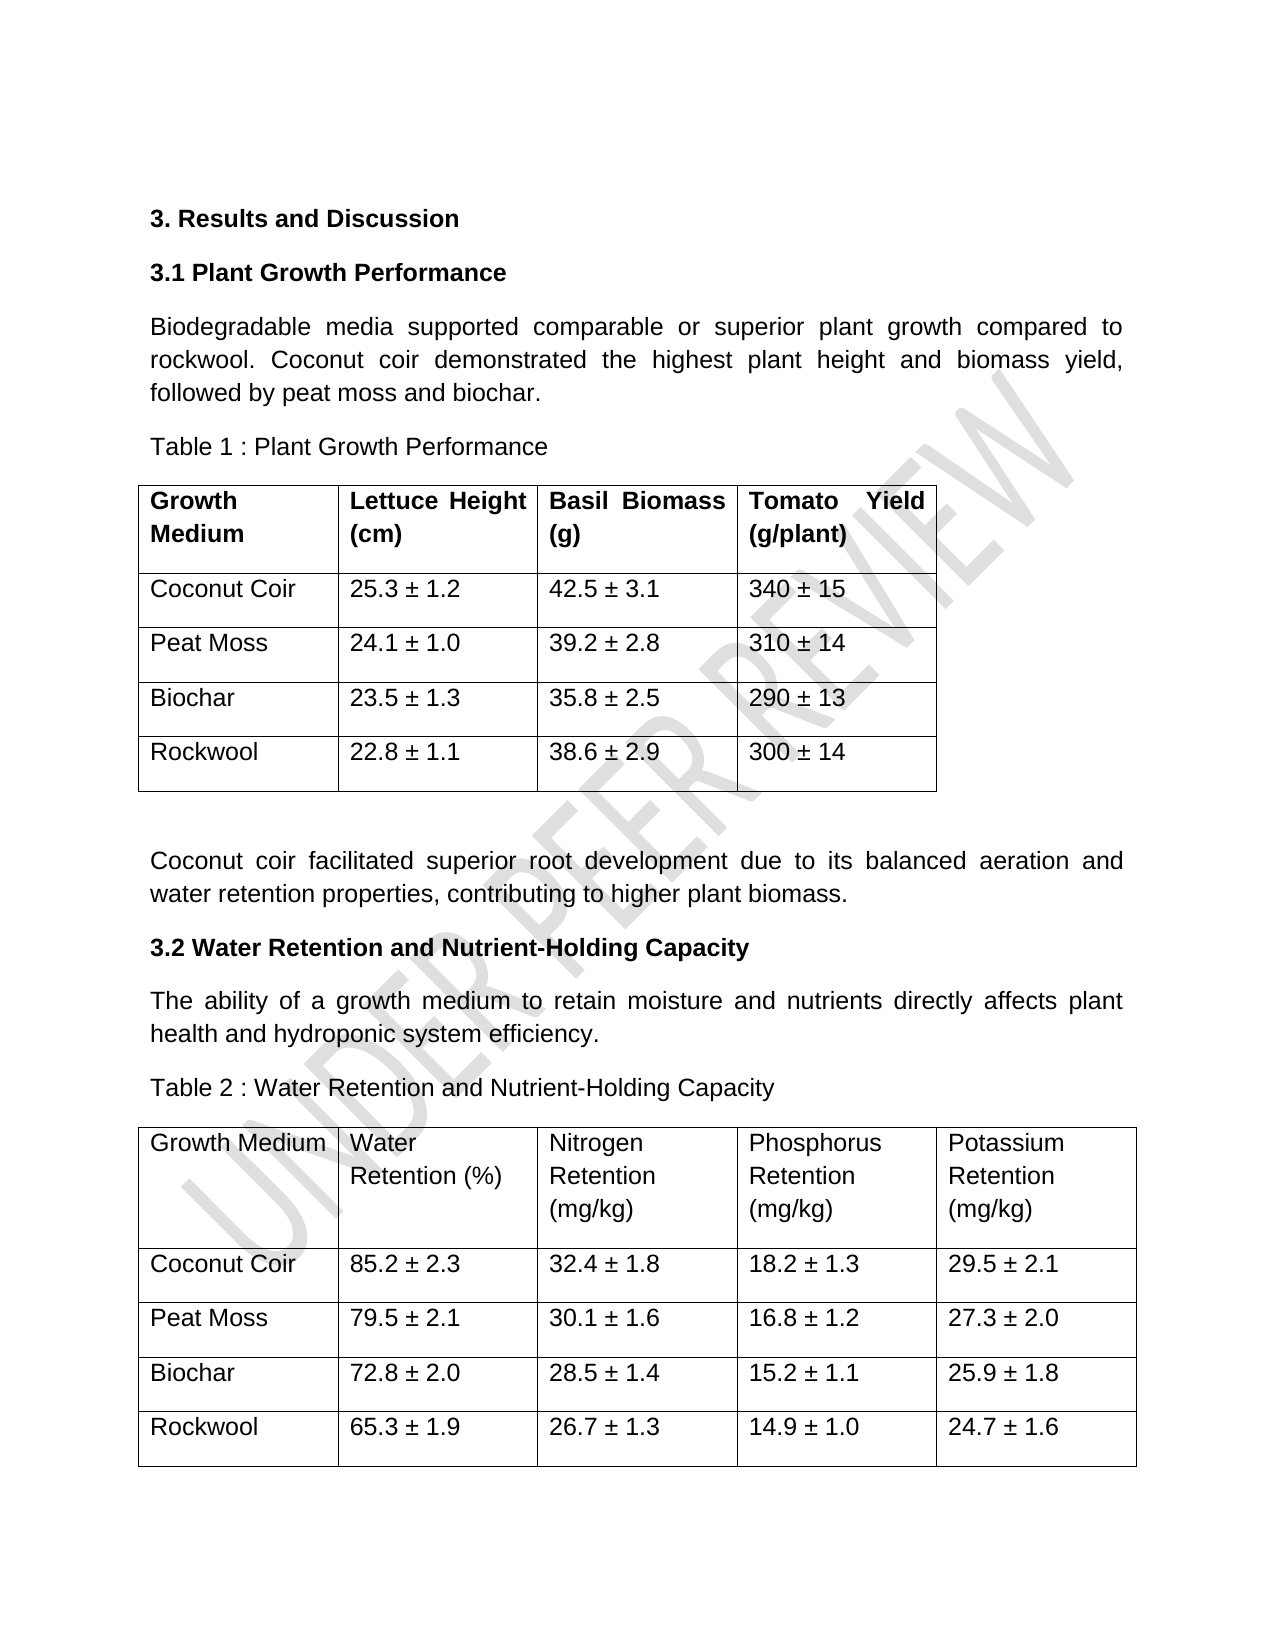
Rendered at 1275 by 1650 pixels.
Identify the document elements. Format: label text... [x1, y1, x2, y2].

text Table 1 : Plant Growth Performance [150, 431, 1125, 460]
table_cell 42.5 ± 3.1 [538, 574, 737, 627]
table_header Water Retention (%) [339, 1128, 537, 1248]
table_cell Peat Moss [139, 1303, 338, 1357]
table_cell 18.2 ± 1.3 [738, 1249, 936, 1302]
text Table 2 : Water Retention and Nutrient-Holding Capacity [150, 1073, 1125, 1102]
table_cell 39.2 ± 2.8 [538, 628, 737, 682]
table_cell 25.9 ± 1.8 [937, 1358, 1136, 1411]
table_cell 72.8 ± 2.0 [339, 1358, 537, 1411]
table_cell 29.5 ± 2.1 [937, 1249, 1136, 1302]
table_cell 23.5 ± 1.3 [339, 683, 537, 736]
table_header Lettuce Height (cm) [339, 486, 537, 573]
table_header Phosphorus Retention (mg/kg) [738, 1128, 936, 1248]
table_header Growth Medium [139, 1128, 338, 1248]
table_cell 38.6 ± 2.9 [538, 737, 737, 791]
table_cell Peat Moss [139, 628, 338, 682]
table_cell 14.9 ± 1.0 [738, 1412, 936, 1466]
table_cell Rockwool [139, 1412, 338, 1466]
table_cell 16.8 ± 1.2 [738, 1303, 936, 1357]
table_cell Coconut Coir [139, 1249, 338, 1302]
table_cell Biochar [139, 1358, 338, 1411]
table_cell 310 ± 14 [738, 628, 936, 682]
table_cell 340 ± 15 [738, 574, 936, 627]
table_cell 85.2 ± 2.3 [339, 1249, 537, 1302]
table_cell 290 ± 13 [738, 683, 936, 736]
table_header Growth Medium [139, 486, 338, 573]
table_cell Rockwool [139, 737, 338, 791]
table_cell 30.1 ± 1.6 [538, 1303, 737, 1357]
table_header Nitrogen Retention (mg/kg) [538, 1128, 737, 1248]
table_cell Biochar [139, 683, 338, 736]
text Biodegradable media supported comparable or superior plant growth compared to rockwool. Coconut coir demonstrated the highest plant height and biomass yield, followed by peat moss and biochar. [150, 312, 1125, 406]
table_cell 24.1 ± 1.0 [339, 628, 537, 682]
table_header Basil Biomass (g) [538, 486, 737, 573]
table_cell 27.3 ± 2.0 [937, 1303, 1136, 1357]
table_header Potassium Retention (mg/kg) [937, 1128, 1136, 1248]
text The ability of a growth medium to retain moisture and nutrients directly affects plant health and hydroponic system efficiency. [150, 986, 1125, 1048]
table_header Tomato Yield (g/plant) [738, 486, 936, 573]
table_cell 22.8 ± 1.1 [339, 737, 537, 791]
table_cell 24.7 ± 1.6 [937, 1412, 1136, 1466]
table_cell 25.3 ± 1.2 [339, 574, 537, 627]
table_cell 32.4 ± 1.8 [538, 1249, 737, 1302]
text 3.1 Plant Growth Performance [150, 258, 1125, 286]
table_cell 79.5 ± 2.1 [339, 1303, 537, 1357]
table_cell Coconut Coir [139, 574, 338, 627]
text 3. Results and Discussion [150, 204, 1125, 233]
table_cell 15.2 ± 1.1 [738, 1358, 936, 1411]
table_cell 28.5 ± 1.4 [538, 1358, 737, 1411]
table_cell 35.8 ± 2.5 [538, 683, 737, 736]
table_cell 65.3 ± 1.9 [339, 1412, 537, 1466]
text 3.2 Water Retention and Nutrient-Holding Capacity [150, 932, 1125, 961]
table_cell 26.7 ± 1.3 [538, 1412, 737, 1466]
text Coconut coir facilitated superior root development due to its balanced aeration and water retention properties, contributing to higher plant biomass. [150, 846, 1125, 907]
table_cell 300 ± 14 [738, 737, 936, 791]
